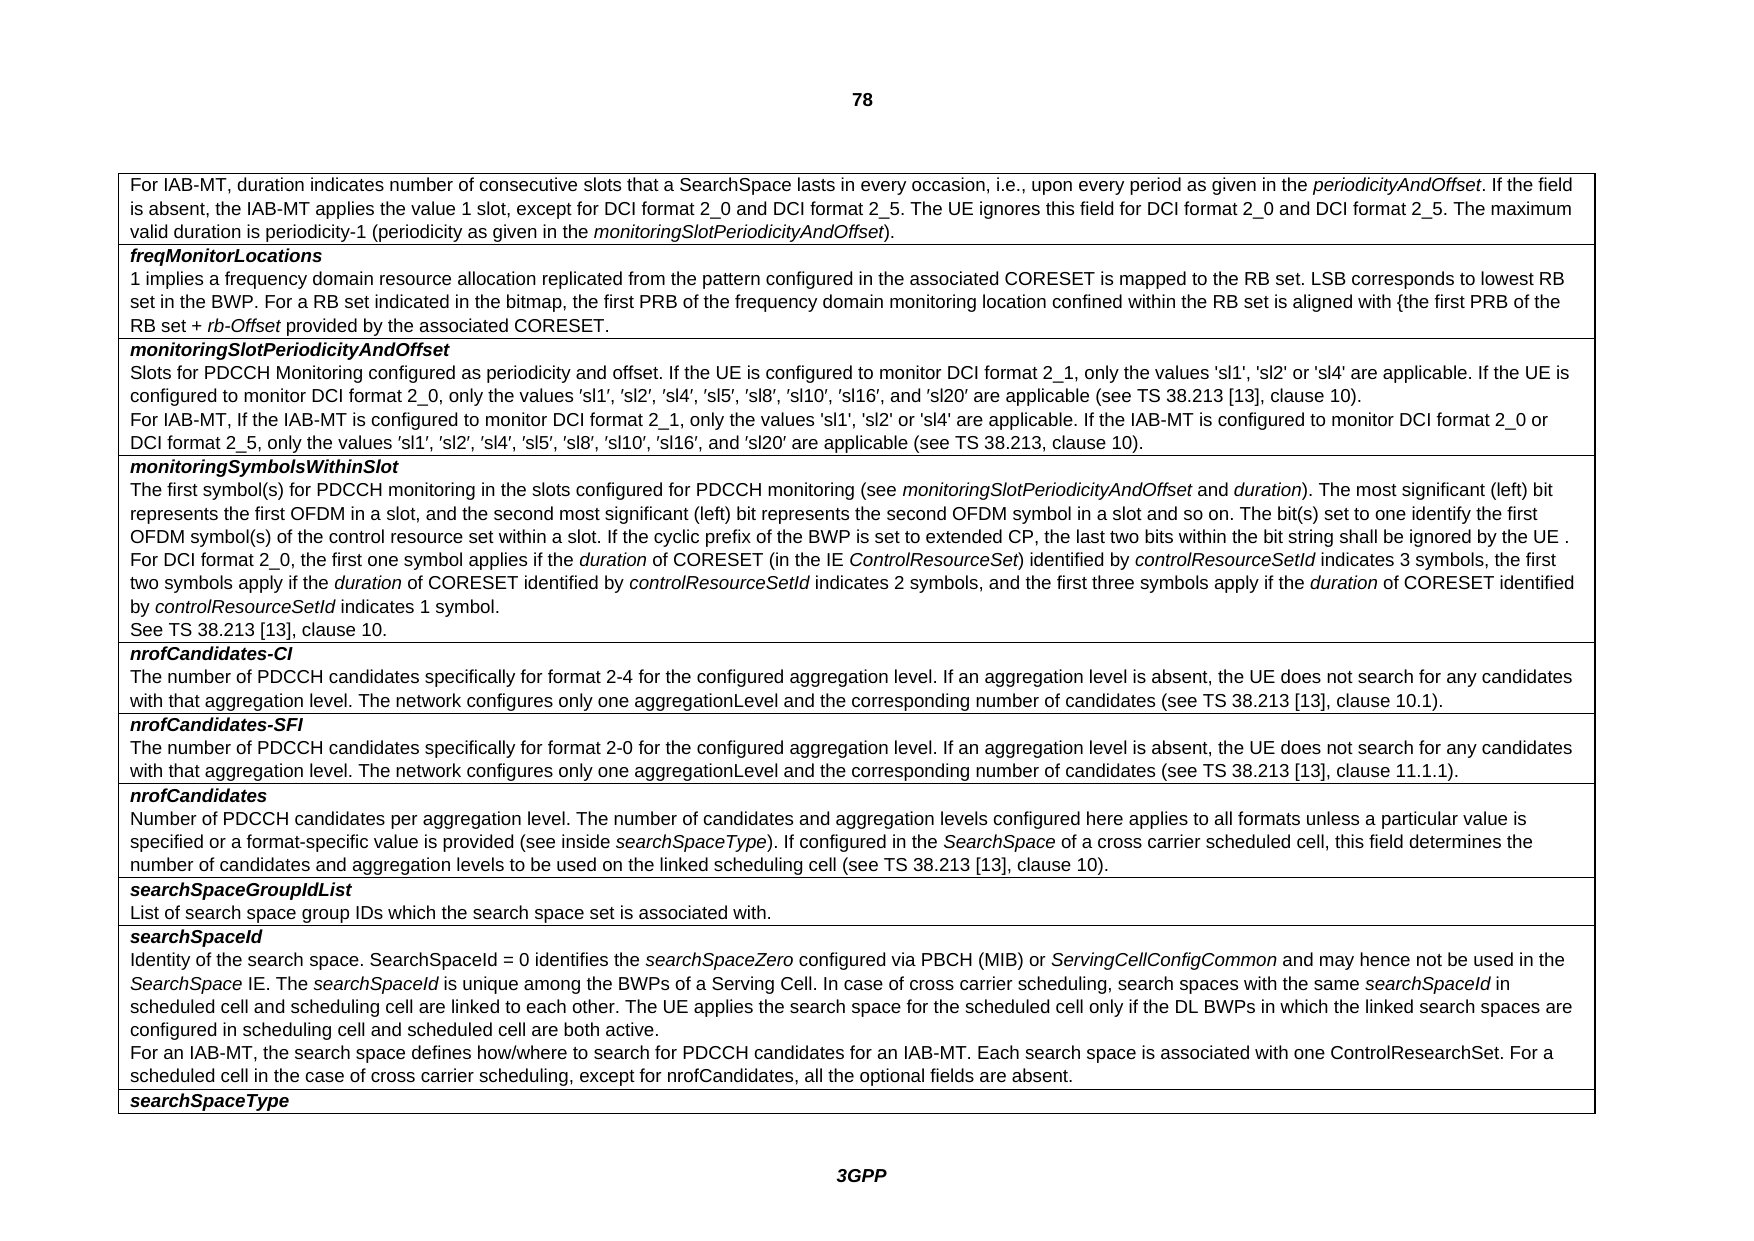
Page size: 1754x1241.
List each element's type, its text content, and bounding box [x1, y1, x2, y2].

table_cell nrofCandidates Number of PDCCH candidates per aggregation level. The number of candidates and aggregation levels configured here applies to all formats unless a particular value is specified or a format-specific value is provided (see inside searchSpaceType). If configured in the SearchSpace of a cross carrier scheduled cell, this field determines the number of candidates and aggregation levels to be used on the linked scheduling cell (see TS 38.213 [13], clause 10). [119, 784, 1594, 877]
table_cell nrofCandidates-CI The number of PDCCH candidates specifically for format 2-4 for the configured aggregation level. If an aggregation level is absent, the UE does not search for any candidates with that aggregation level. The network configures only one aggregationLevel and the corresponding number of candidates (see TS 38.213 [13], clause 10.1). [119, 643, 1594, 713]
table_cell monitoringSlotPeriodicityAndOffset Slots for PDCCH Monitoring configured as periodicity and offset. If the UE is configured to monitor DCI format 2_1, only the values 'sl1', 'sl2' or 'sl4' are applicable. If the UE is configured to monitor DCI format 2_0, only the values ′sl1′, ′sl2′, ′sl4′, ′sl5′, ′sl8′, ′sl10′, ′sl16′, and ′sl20′ are applicable (see TS 38.213 [13], clause 10). For IAB-MT, If the IAB-MT is configured to monitor DCI format 2_1, only the values 'sl1', 'sl2' or 'sl4' are applicable. If the IAB-MT is configured to monitor DCI format 2_0 or DCI format 2_5, only the values ′sl1′, ′sl2′, ′sl4′, ′sl5′, ′sl8′, ′sl10′, ′sl16′, and ′sl20′ are applicable (see TS 38.213, clause 10). [119, 339, 1594, 455]
table_cell monitoringSymbolsWithinSlot The first symbol(s) for PDCCH monitoring in the slots configured for PDCCH monitoring (see monitoringSlotPeriodicityAndOffset and duration). The most significant (left) bit represents the first OFDM in a slot, and the second most significant (left) bit represents the second OFDM symbol in a slot and so on. The bit(s) set to one identify the first OFDM symbol(s) of the control resource set within a slot. If the cyclic prefix of the BWP is set to extended CP, the last two bits within the bit string shall be ignored by the UE . For DCI format 2_0, the first one symbol applies if the duration of CORESET (in the IE ControlResourceSet) identified by controlResourceSetId indicates 3 symbols, the first two symbols apply if the duration of CORESET identified by controlResourceSetId indicates 2 symbols, and the first three symbols apply if the duration of CORESET identified by controlResourceSetId indicates 1 symbol. See TS 38.213 [13], clause 10. [119, 456, 1594, 642]
table_cell nrofCandidates-SFI The number of PDCCH candidates specifically for format 2-0 for the configured aggregation level. If an aggregation level is absent, the UE does not search for any candidates with that aggregation level. The network configures only one aggregationLevel and the corresponding number of candidates (see TS 38.213 [13], clause 11.1.1). [119, 714, 1594, 783]
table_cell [119, 1090, 1594, 1113]
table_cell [119, 174, 1594, 244]
table_cell searchSpaceGroupIdList List of search space group IDs which the search space set is associated with. [119, 878, 1594, 925]
table_cell freqMonitorLocations 1 implies a frequency domain resource allocation replicated from the pattern configured in the associated CORESET is mapped to the RB set. LSB corresponds to lowest RB set in the BWP. For a RB set indicated in the bitmap, the first PRB of the frequency domain monitoring location confined within the RB set is aligned with {the first PRB of the RB set + rb-Offset provided by the associated CORESET. [119, 245, 1594, 338]
table_cell searchSpaceId Identity of the search space. SearchSpaceId = 0 identifies the searchSpaceZero configured via PBCH (MIB) or ServingCellConfigCommon and may hence not be used in the SearchSpace IE. The searchSpaceId is unique among the BWPs of a Serving Cell. In case of cross carrier scheduling, search spaces with the same searchSpaceId in scheduled cell and scheduling cell are linked to each other. The UE applies the search space for the scheduled cell only if the DL BWPs in which the linked search spaces are configured in scheduling cell and scheduled cell are both active. For an IAB-MT, the search space defines how/where to search for PDCCH candidates for an IAB-MT. Each search space is associated with one ControlResearchSet. For a scheduled cell in the case of cross carrier scheduling, except for nrofCandidates, all the optional fields are absent. [119, 926, 1594, 1088]
